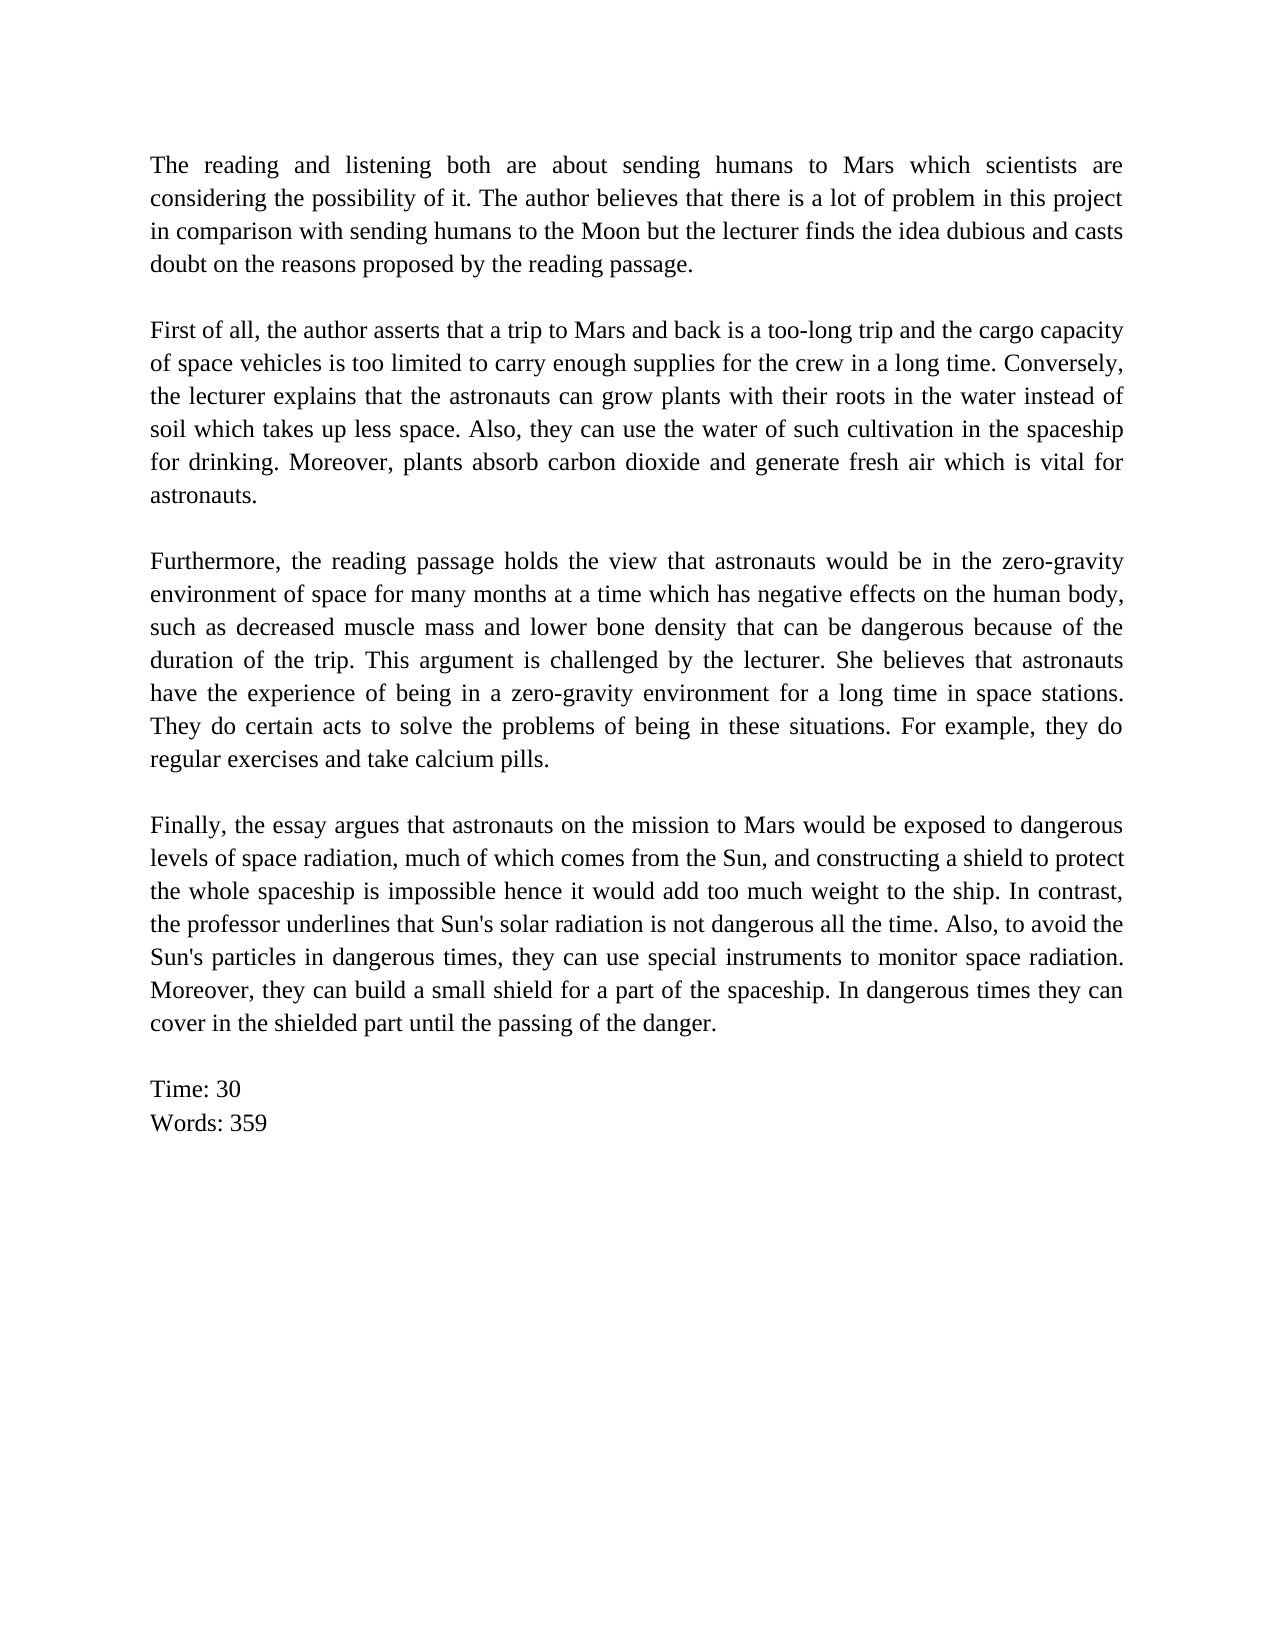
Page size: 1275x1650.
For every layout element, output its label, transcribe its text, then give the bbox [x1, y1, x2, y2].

text Finally, the essay argues that astronauts on the mission to Mars would be exposed to dangerous levels of space radiation, much of which comes from the Sun, and constructing a shield to protect the whole spaceship is impossible hence it would add too much weight to the ship. In contrast, the professor underlines that Sun's solar radiation is not dangerous all the time. Also, to avoid the Sun's particles in dangerous times, they can use special instruments to monitor space radiation. Moreover, they can build a small shield for a part of the spaceship. In dangerous times they can cover in the shielded part until the passing of the danger. [150, 810, 1125, 1037]
text First of all, the author asserts that a trip to Mars and back is a too-long trip and the cargo capacity of space vehicles is too limited to carry enough supplies for the crew in a long time. Conversely, the lecturer explains that the astronauts can grow plants with their roots in the water instead of soil which takes up less space. Also, they can use the water of such cultivation in the spaceship for drinking. Moreover, plants absorb carbon dioxide and generate fresh air which is vital for astronauts. [150, 315, 1125, 509]
text Time: 30 [150, 1074, 1125, 1103]
text Words: 359 [150, 1108, 1125, 1136]
text The reading and listening both are about sending humans to Mars which scientists are considering the possibility of it. The author believes that there is a lot of problem in this project in comparison with sending humans to the Moon but the lecturer finds the idea dubious and casts doubt on the reasons proposed by the reading passage. [150, 150, 1125, 278]
text Furthermore, the reading passage holds the view that astronauts would be in the zero-gravity environment of space for many months at a time which has negative effects on the human body, such as decreased muscle mass and lower bone density that can be dangerous because of the duration of the trip. This argument is challenged by the lecturer. She believes that astronauts have the experience of being in a zero-gravity environment for a long time in space stations. They do certain acts to solve the problems of being in these situations. For example, they do regular exercises and take calcium pills. [150, 546, 1125, 773]
